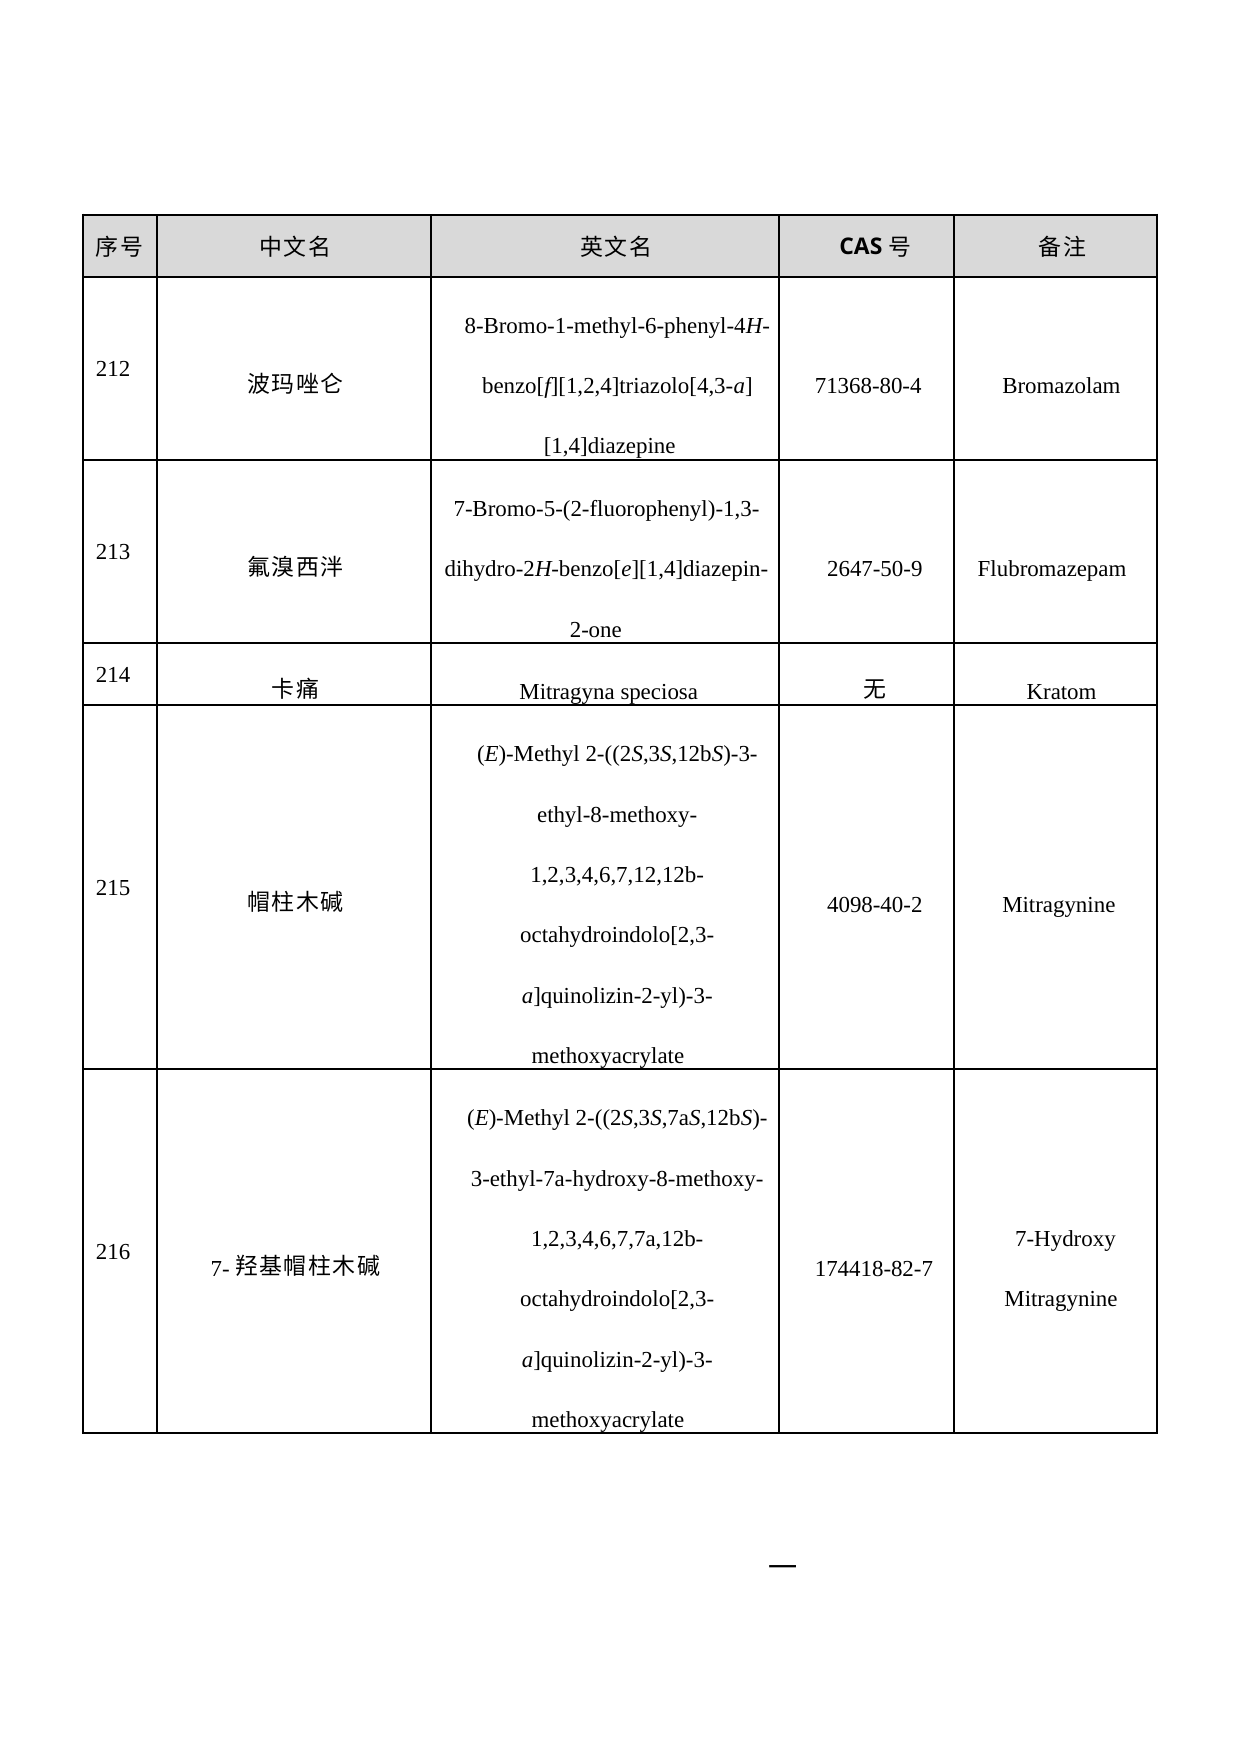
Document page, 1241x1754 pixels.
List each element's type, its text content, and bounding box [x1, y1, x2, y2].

table_cell Bromazolam [955, 278, 1156, 459]
table_cell 2647-50-9 [780, 461, 953, 642]
table_header 备注 [955, 216, 1156, 276]
table_cell 波玛唑仑 [158, 278, 430, 459]
table_cell 215 [84, 706, 156, 1068]
table_cell 213 [84, 461, 156, 642]
table_cell 帽柱木碱 [158, 706, 430, 1068]
table_cell 216 [84, 1070, 156, 1432]
table_cell (E)-Methyl 2-((2S,3S,12bS)-3-ethyl-8-methoxy-1,2,3,4,6,7,12,12b-octahydroindolo[2,3-a]quinolizin-2-yl)-3-methoxyacrylate [432, 706, 778, 1068]
table_cell 71368-80-4 [780, 278, 953, 459]
table_cell 7-Bromo-5-(2-fluorophenyl)-1,3-dihydro-2H-benzo[e][1,4]diazepin-2-one [432, 461, 778, 642]
table_cell 8-Bromo-1-methyl-6-phenyl-4H-benzo[f][1,2,4]triazolo[4,3-a][1,4]diazepine [432, 278, 778, 459]
table_cell Mitragynine [955, 706, 1156, 1068]
table_cell 212 [84, 278, 156, 459]
table_header 英文名 [432, 216, 778, 276]
table_cell 214 [84, 644, 156, 704]
table_cell 7-羟基帽柱木碱 [158, 1070, 430, 1432]
table_cell Mitragyna speciosa [432, 644, 778, 704]
table_header 中文名 [158, 216, 430, 276]
table_cell 7-Hydroxy Mitragynine [955, 1070, 1156, 1432]
table_cell 4098-40-2 [780, 706, 953, 1068]
table_cell 174418-82-7 [780, 1070, 953, 1432]
table_cell 卡痛 [158, 644, 430, 704]
table_cell 氟溴西泮 [158, 461, 430, 642]
table_cell Flubromazepam [955, 461, 1156, 642]
table_header CAS号 [780, 216, 953, 276]
table_header 序号 [84, 216, 156, 276]
table_cell (E)-Methyl 2-((2S,3S,7aS,12bS)-3-ethyl-7a-hydroxy-8-methoxy-1,2,3,4,6,7,7a,12b-octahydroindolo[2,3-a]quinolizin-2-yl)-3-methoxyacrylate [432, 1070, 778, 1432]
table_cell 无 [780, 644, 953, 704]
table_cell Kratom [955, 644, 1156, 704]
